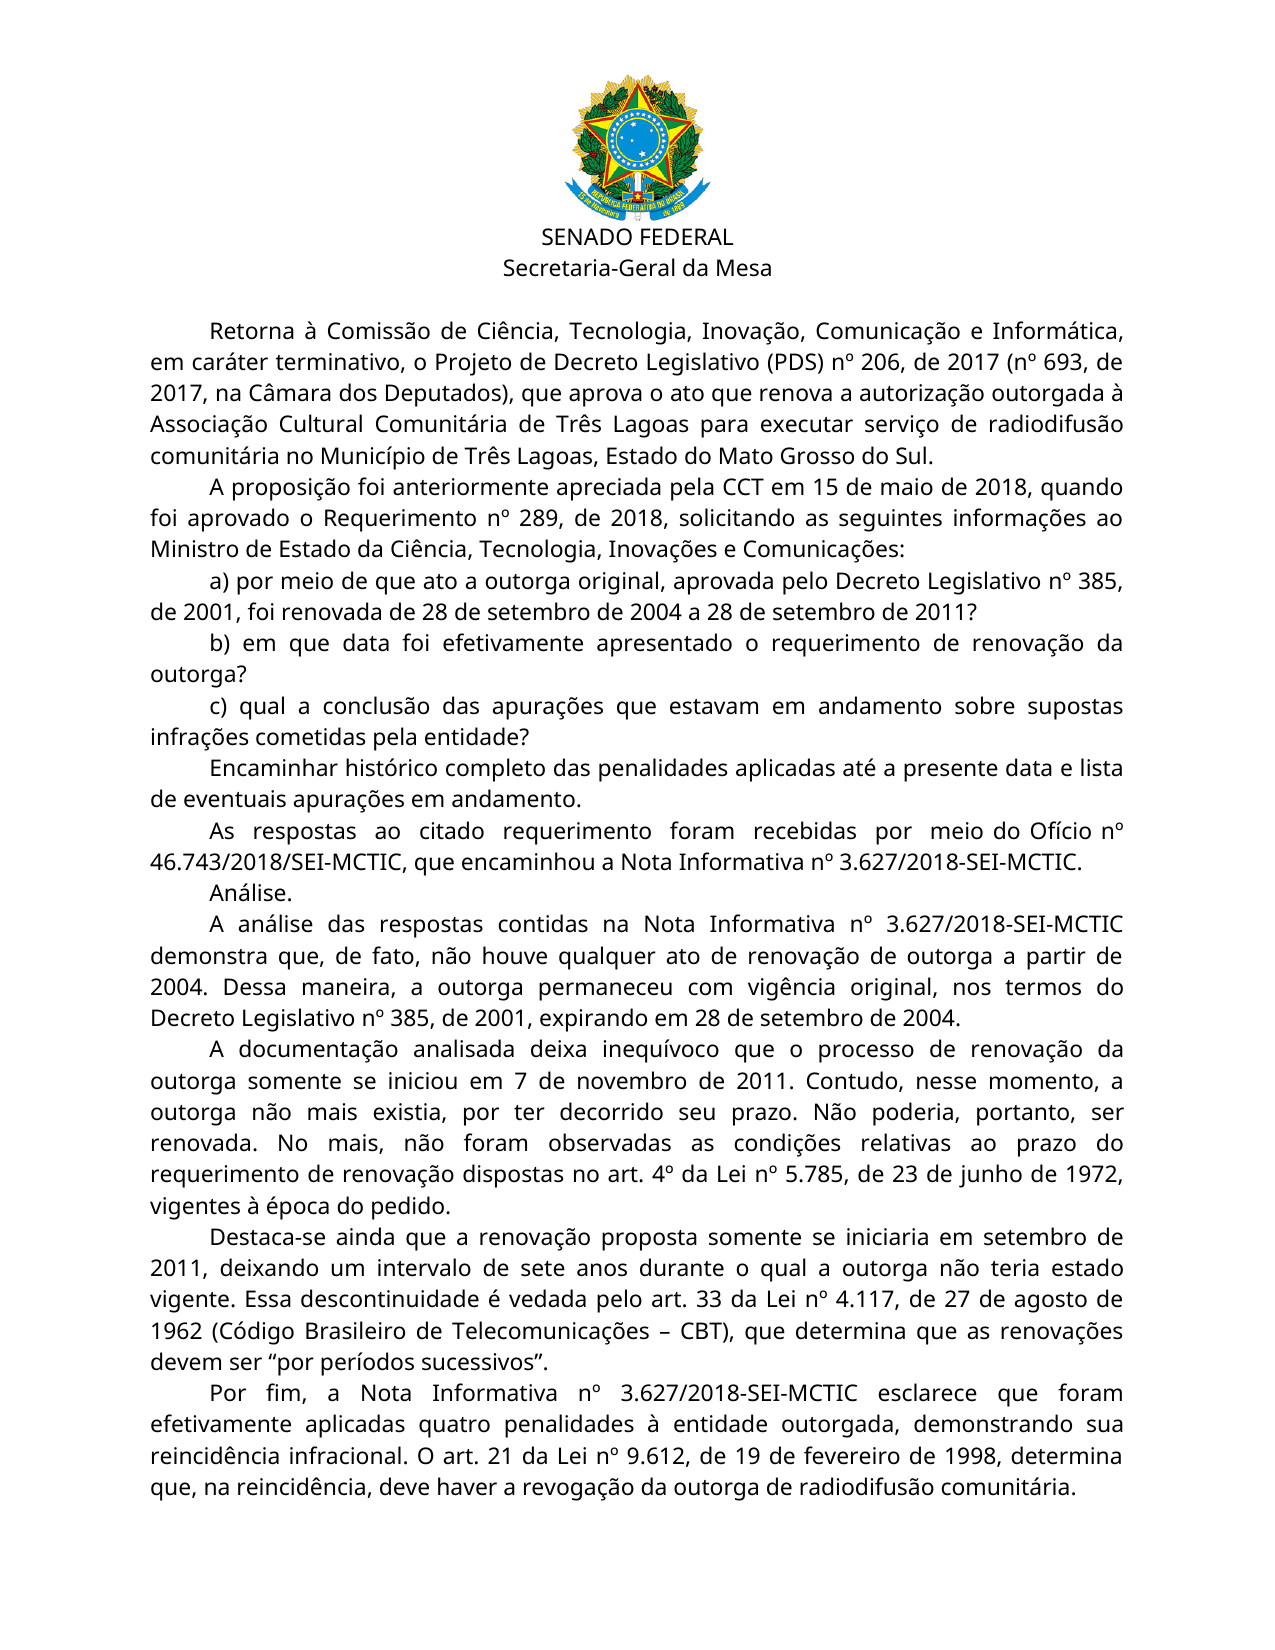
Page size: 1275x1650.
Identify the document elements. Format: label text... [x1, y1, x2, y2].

text Análise. [150, 877, 1125, 908]
text c) qual a conclusão das apurações que estavam em andamento sobre supostas infrações cometidas pela entidade? [150, 689, 1125, 752]
text Destaca-se ainda que a renovação proposta somente se iniciaria em setembro de 2011, deixando um intervalo de sete anos durante o qual a outorga não teria estado vigente. Essa descontinuidade é vedada pelo art. 33 da Lei nº 4.117, de 27 de agosto de 1962 (Código Brasileiro de Telecomunicações – CBT), que determina que as renovações devem ser “por períodos sucessivos”. [150, 1221, 1125, 1377]
text A documentação analisada deixa inequívoco que o processo de renovação da outorga somente se iniciou em 7 de novembro de 2011. Contudo, nesse momento, a outorga não mais existia, por ter decorrido seu prazo. Não poderia, portanto, ser renovada. No mais, não foram observadas as condições relativas ao prazo do requerimento de renovação dispostas no art. 4º da Lei nº 5.785, de 23 de junho de 1972, vigentes à época do pedido. [150, 1033, 1125, 1221]
text b) em que data foi efetivamente apresentado o requerimento de renovação da outorga? [150, 627, 1125, 689]
text Por fim, a Nota Informativa nº 3.627/2018-SEI-MCTIC esclarece que foram efetivamente aplicadas quatro penalidades à entidade outorgada, demonstrando sua reincidência infracional. O art. 21 da Lei nº 9.612, de 19 de fevereiro de 1998, determina que, na reincidência, deve haver a revogação da outorga de radiodifusão comunitária. [150, 1377, 1125, 1502]
text Encaminhar histórico completo das penalidades aplicadas até a presente data e lista de eventuais apurações em andamento. [150, 752, 1125, 814]
text A análise das respostas contidas na Nota Informativa nº 3.627/2018-SEI-MCTIC demonstra que, de fato, não houve qualquer ato de renovação de outorga a partir de 2004. Dessa maneira, a outorga permaneceu com vigência original, nos termos do Decreto Legislativo nº 385, de 2001, expirando em 28 de setembro de 2004. [150, 908, 1125, 1033]
text A proposição foi anteriormente apreciada pela CCT em 15 de maio de 2018, quando foi aprovado o Requerimento nº 289, de 2018, solicitando as seguintes informações ao Ministro de Estado da Ciência, Tecnologia, Inovações e Comunicações: [150, 471, 1125, 564]
text Retorna à Comissão de Ciência, Tecnologia, Inovação, Comunicação e Informática, em caráter terminativo, o Projeto de Decreto Legislativo (PDS) nº 206, de 2017 (nº 693, de 2017, na Câmara dos Deputados), que aprova o ato que renova a autorização outorgada à Associação Cultural Comunitária de Três Lagoas para executar serviço de radiodifusão comunitária no Município de Três Lagoas, Estado do Mato Grosso do Sul. [150, 314, 1125, 471]
text a) por meio de que ato a outorga original, aprovada pelo Decreto Legislativo nº 385, de 2001, foi renovada de 28 de setembro de 2004 a 28 de setembro de 2011? [150, 564, 1125, 627]
picture [564, 75, 711, 221]
text As respostas ao citado requerimento foram recebidas por meio do Ofício nº 46.743/2018/SEI-MCTIC, que encaminhou a Nota Informativa nº 3.627/2018-SEI-MCTIC. [150, 814, 1125, 877]
